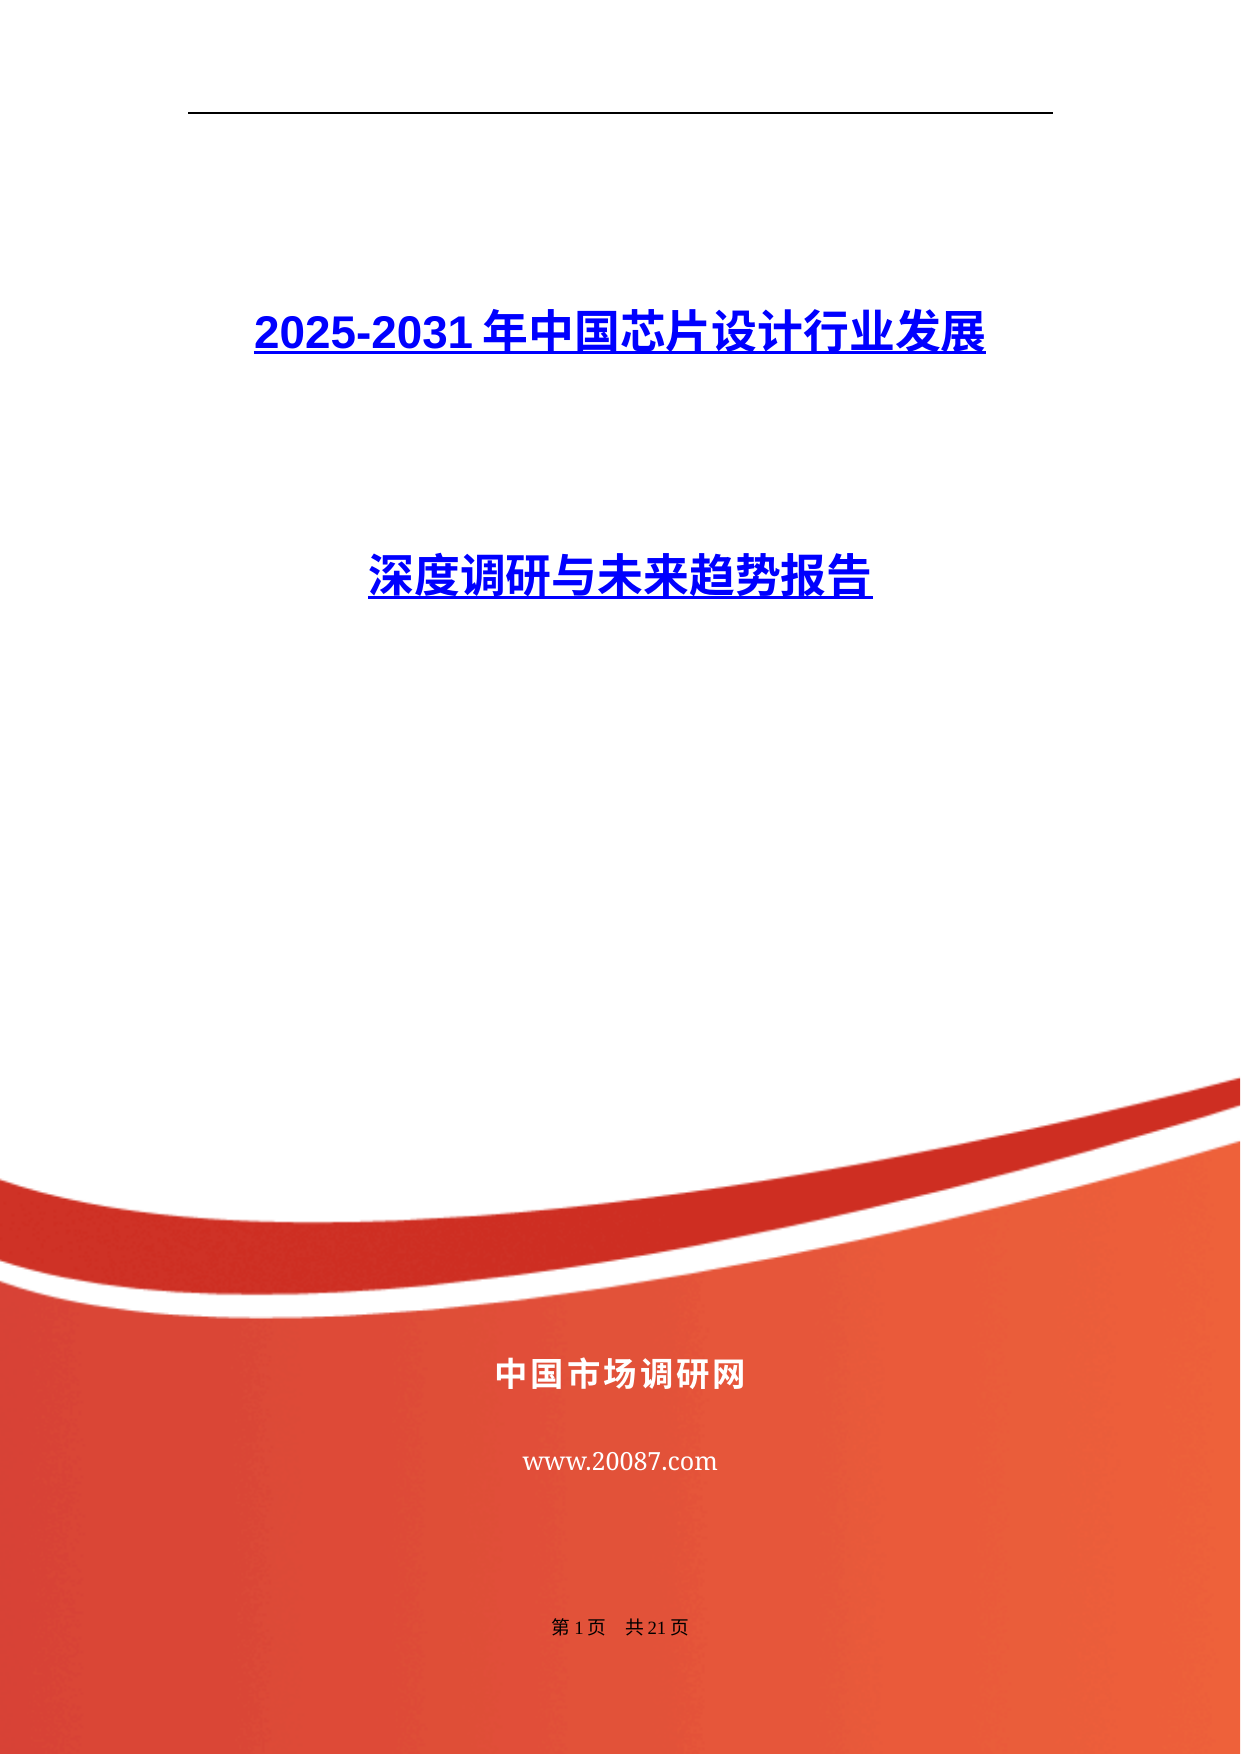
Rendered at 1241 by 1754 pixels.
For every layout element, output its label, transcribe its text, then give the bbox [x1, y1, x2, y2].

table_header 2025-2031年中国芯片设计行业发展深度调研与未来趋势报告 [188, 207, 1053, 773]
text www.20087.com [187, 1428, 1053, 1493]
picture [0, 1006, 1241, 1754]
subtitle 中国市场调研网 [187, 1339, 1053, 1404]
